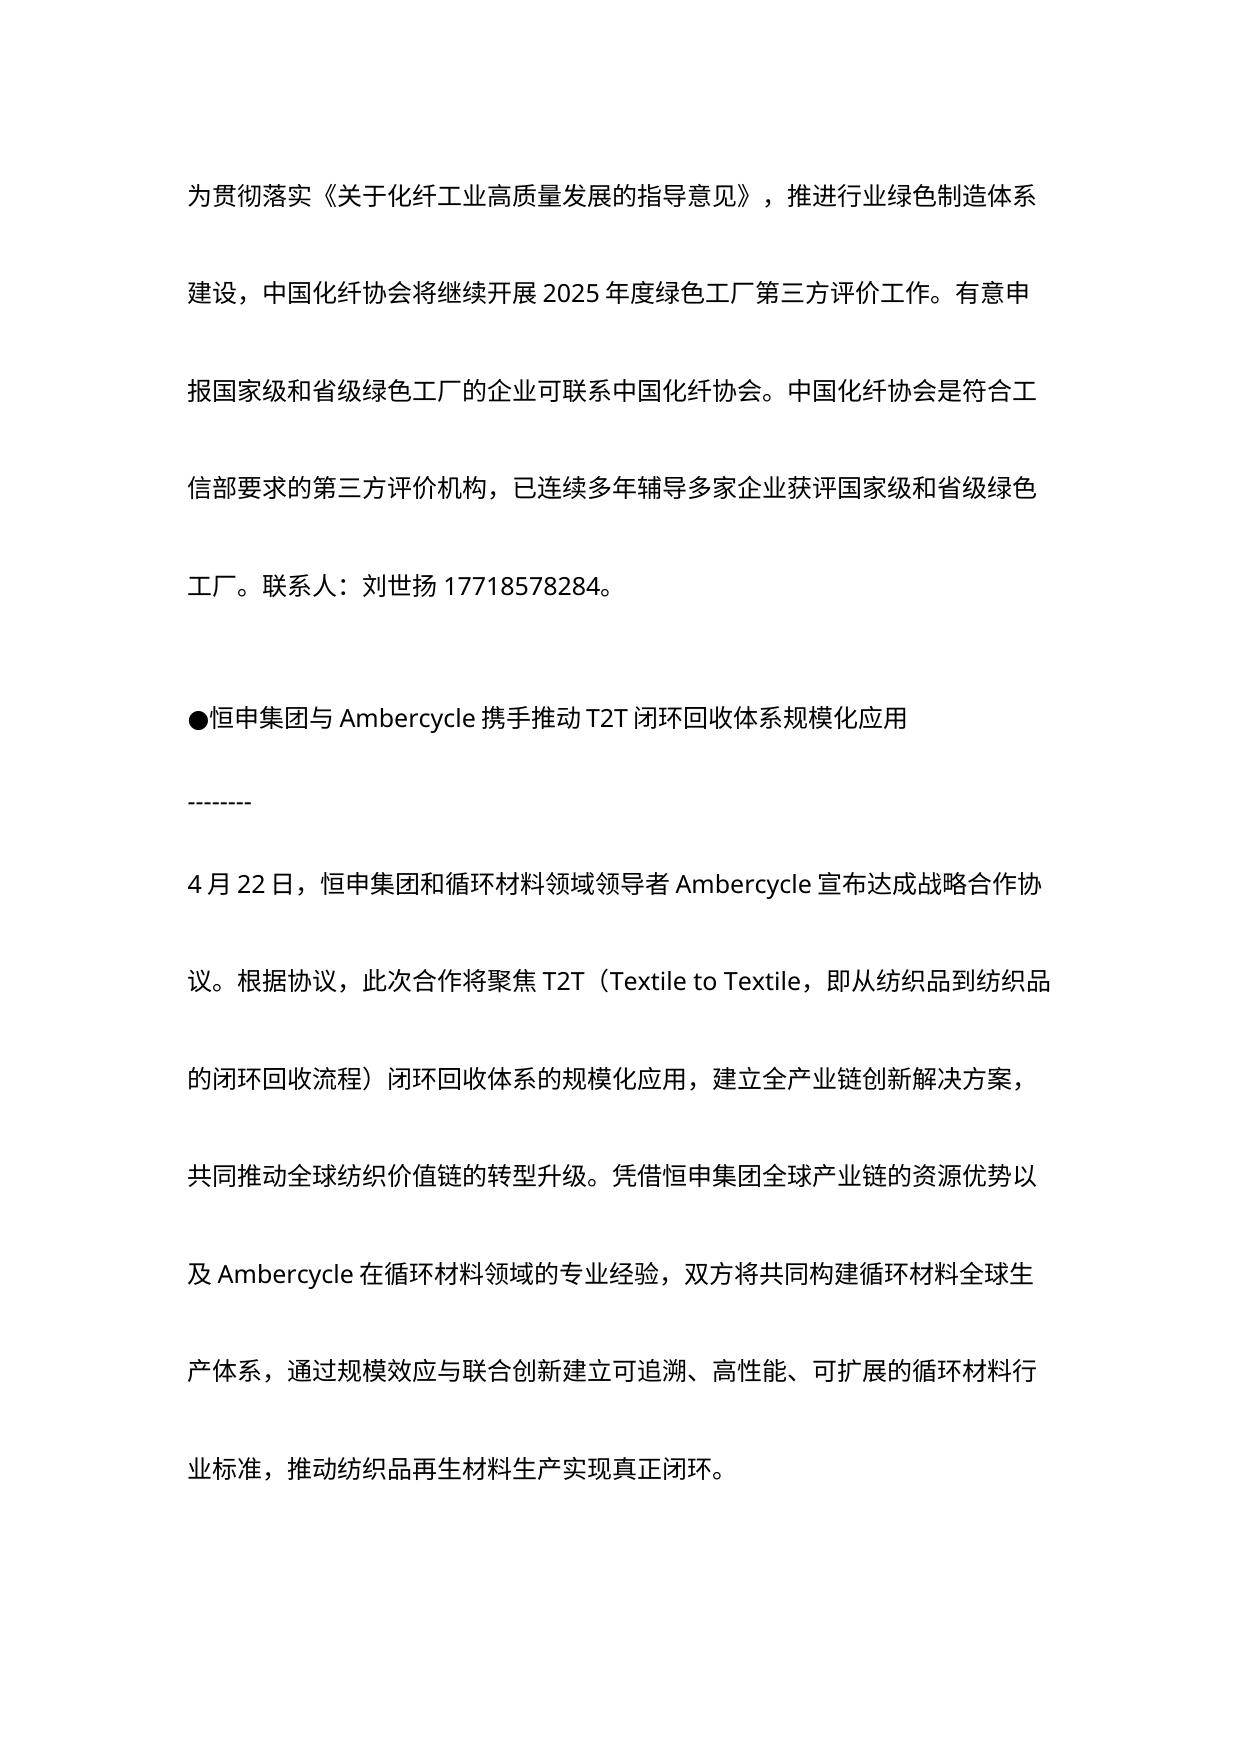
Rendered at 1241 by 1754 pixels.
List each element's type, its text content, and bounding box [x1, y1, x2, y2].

text 4月22日，恒申集团和循环材料领域领导者Ambercycle宣布达成战略合作协议。根据协议，此次合作将聚焦T2T（Textile to Textile，即从纺织品到纺织品的闭环回收流程）闭环回收体系的规模化应用，建立全产业链创新解决方案，共同推动全球纺织价值链的转型升级。凭借恒申集团全球产业链的资源优势以及Ambercycle在循环材料领域的专业经验，双方将共同构建循环材料全球生产体系，通过规模效应与联合创新建立可追溯、高性能、可扩展的循环材料行业标准，推动纺织品再生材料生产实现真正闭环。 [187, 850, 1053, 1500]
text ●恒申集团与Ambercycle携手推动T2T闭环回收体系规模化应用 [187, 684, 1053, 749]
text -------- [187, 768, 1053, 833]
text 为贯彻落实《关于化纤工业高质量发展的指导意见》，推进行业绿色制造体系建设，中国化纤协会将继续开展2025年度绿色工厂第三方评价工作。有意申报国家级和省级绿色工厂的企业可联系中国化纤协会。中国化纤协会是符合工信部要求的第三方评价机构，已连续多年辅导多家企业获评国家级和省级绿色工厂。联系人：刘世扬 17718578284。 [187, 162, 1053, 617]
